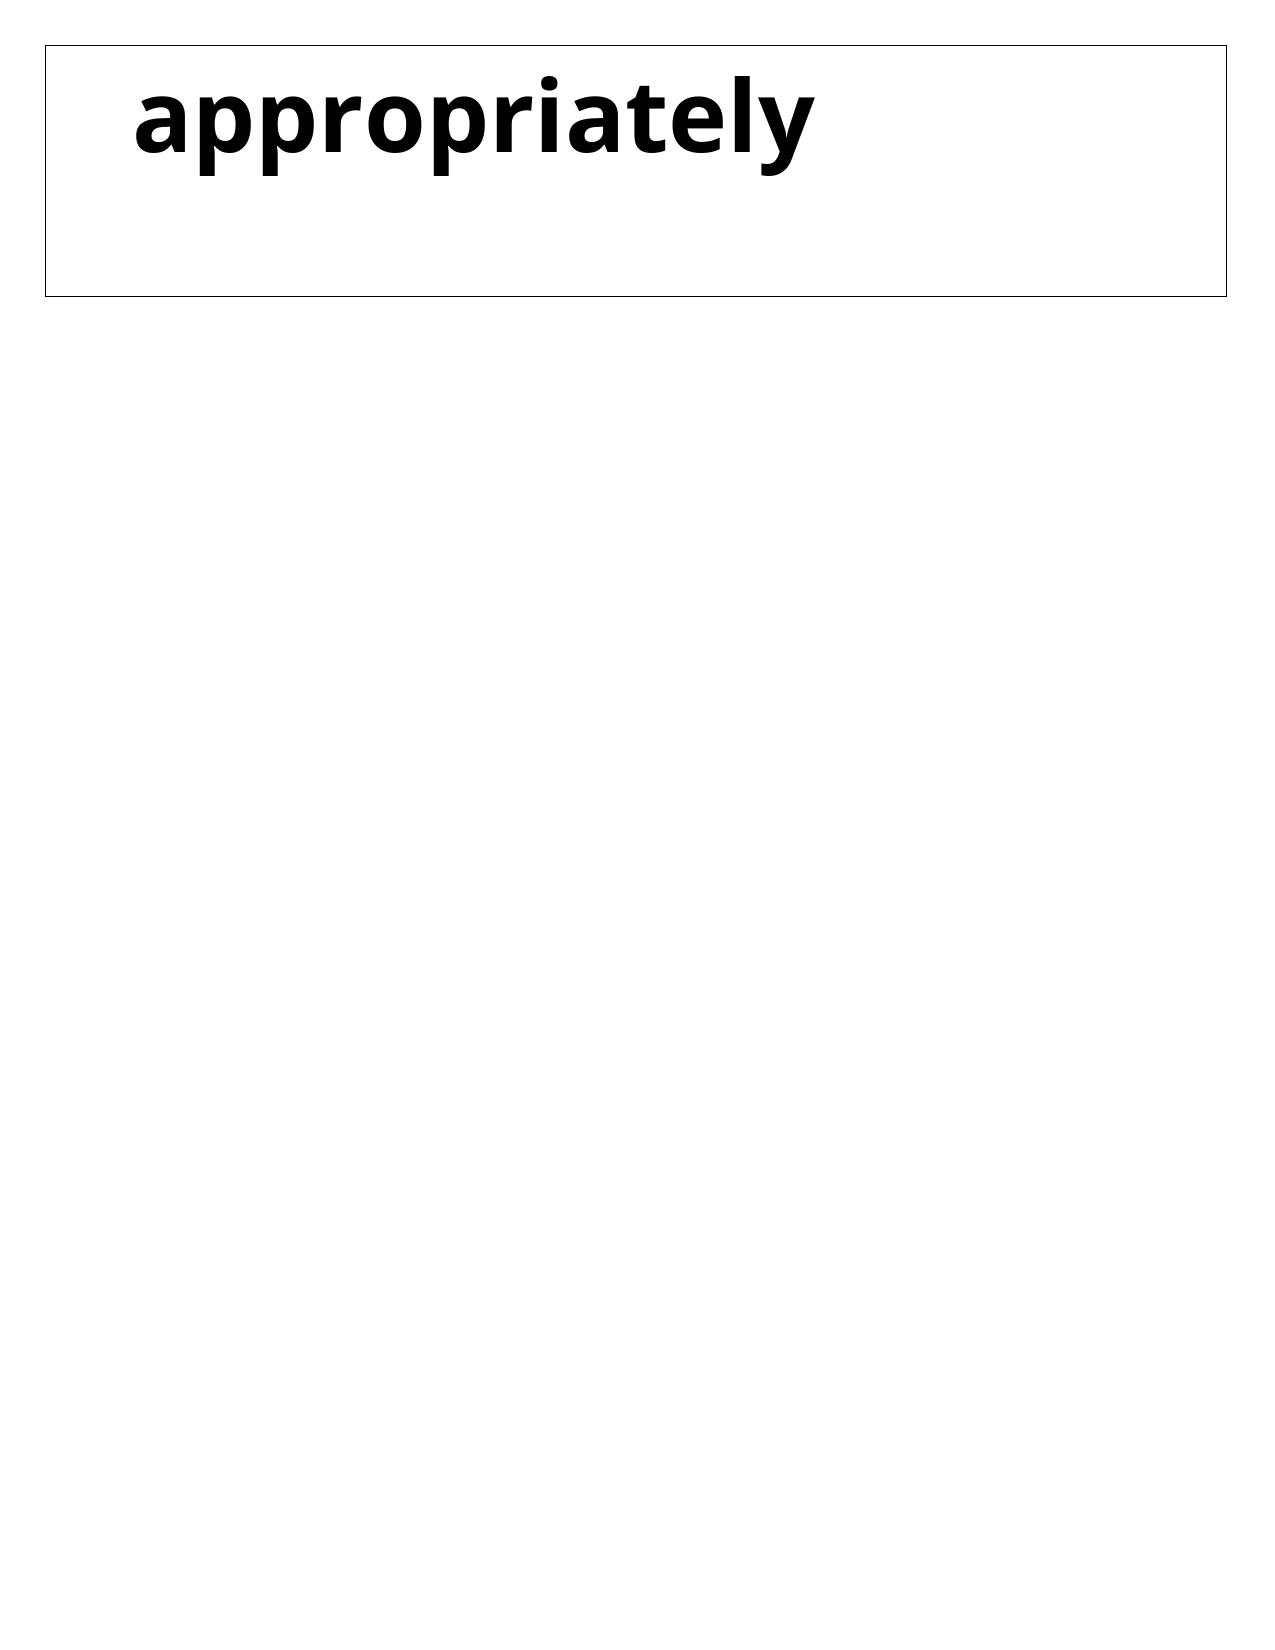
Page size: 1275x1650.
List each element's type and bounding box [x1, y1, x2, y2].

table_header [46, 46, 1226, 296]
